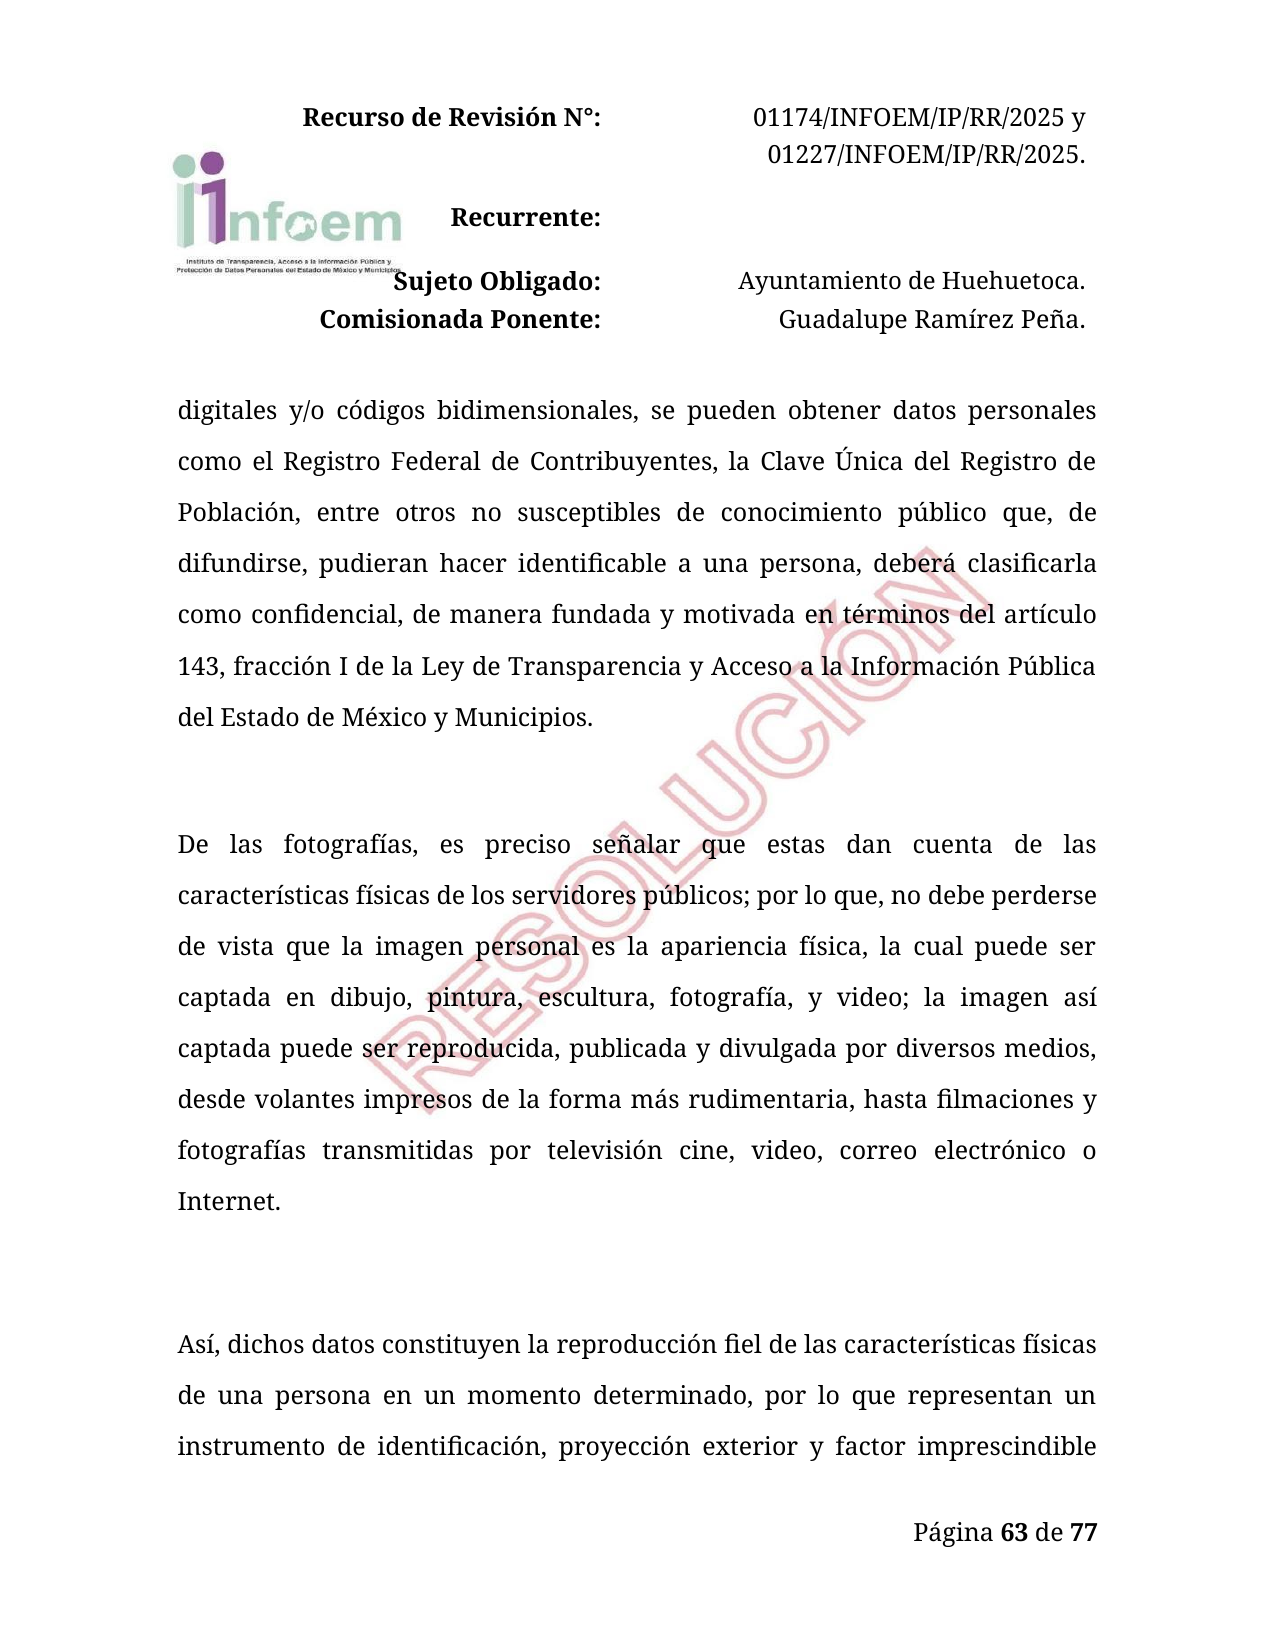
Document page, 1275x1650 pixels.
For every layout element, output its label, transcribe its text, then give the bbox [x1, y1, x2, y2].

text De las fotografías, es preciso señalar que estas dan cuenta de las características físicas de los servidores públicos; por lo que, no debe perderse de vista que la imagen personal es la apariencia física, la cual puede ser captada en dibujo, pintura, escultura, fotografía, y video; la imagen así captada puede ser reproducida, publicada y divulgada por diversos medios, desde volantes impresos de la forma más rudimentaria, hasta filmaciones y fotografías transmitidas por televisión cine, video, correo electrónico o Internet. [177, 826, 1098, 1218]
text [177, 1327, 1098, 1463]
picture [59, 99, 1266, 1521]
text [177, 393, 1098, 733]
